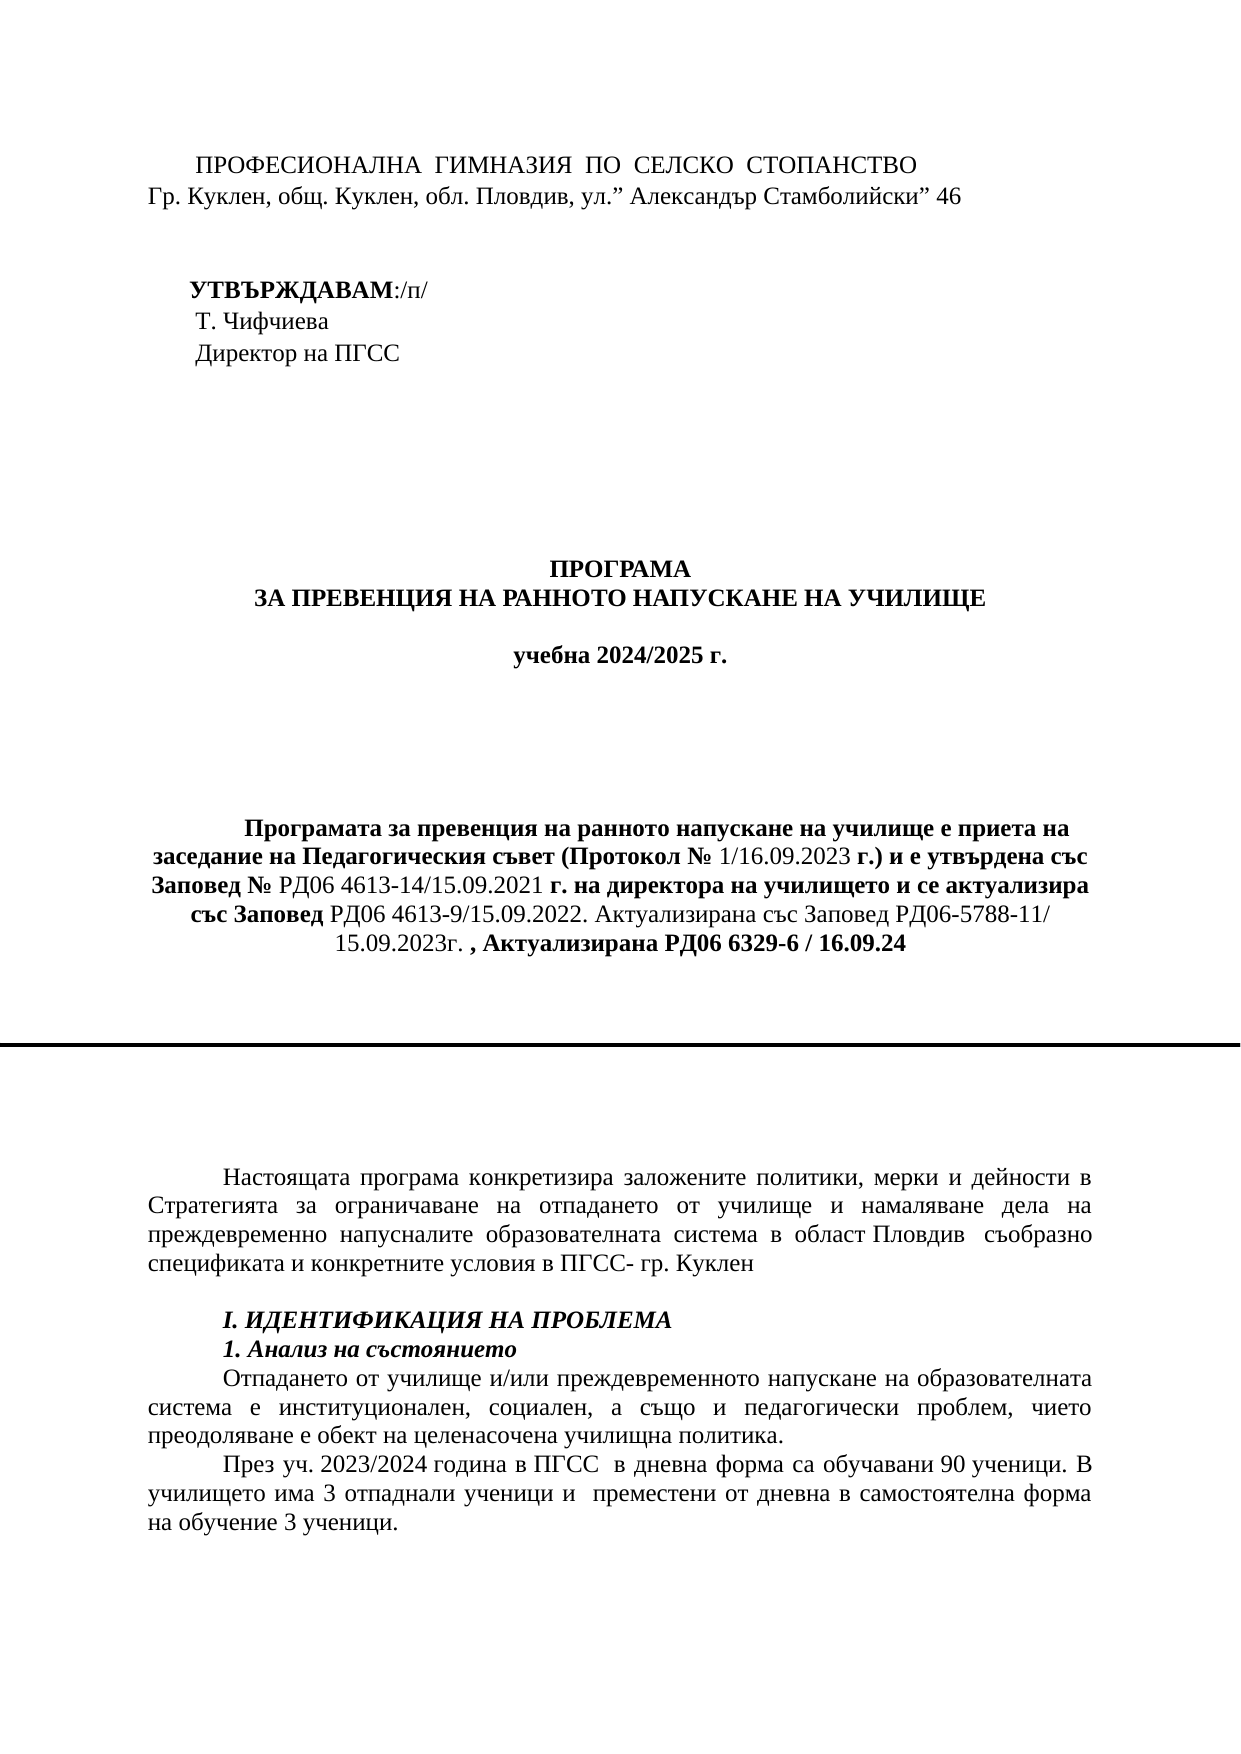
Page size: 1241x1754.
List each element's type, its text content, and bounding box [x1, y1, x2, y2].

text Програмата за превенция на ранното напускане на училище е приета на заседание на Педагогическия съвет (Протокол № 1/16.09.2023 г.) и е утвърдена със Заповед № РД06 4613-14/15.09.2021 г. на директора на училището и се актуализира със Заповед РД06 4613-9/15.09.2022. Актуализирана със Заповед РД06-5788-11/ 15.09.2023г. , Актуализирана РД06 6329-6 / 16.09.24 [148, 813, 1093, 956]
text I. ИДЕНТИФИКАЦИЯ НА ПРОБЛЕМА [148, 1306, 1093, 1334]
text ПРОГРАМА [148, 554, 1093, 583]
text ПРОФЕСИОНАЛНА ГИМНАЗИЯ ПО СЕЛСКО СТОПАНСТВО [148, 148, 1093, 179]
text УТВЪРЖДАВАМ:/п/ [148, 273, 1093, 304]
text учебна 2024/2025 г. [148, 640, 1093, 669]
text Т. Чифчиева [148, 304, 1093, 335]
text През уч. 2023/2024 година в ПГСС в дневна форма са обучавани 90 ученици. В училището има 3 отпаднали ученици и преместени от дневна в самостоятелна форма на обучение 3 ученици. [148, 1449, 1093, 1536]
text Настоящата програма конкретизира заложените политики, мерки и дейности в Стратегията за ограничаване на отпадането от училище и намаляване дела на преждевременно напусналите образователната система в област Пловдив съобразно спецификата и конкретните условия в ПГСС- гр. Куклен [148, 1162, 1093, 1277]
text Отпадането от училище и/или преждевременното напускане на образователната система е институционален, социален, а също и педагогически проблем, чието преодоляване е обект на целенасочена училищна политика. [148, 1363, 1093, 1449]
text 1. Анализ на състоянието [148, 1334, 1093, 1363]
text ЗА ПРЕВЕНЦИЯ НА РАННОТО НАПУСКАНЕ НА УЧИЛИЩЕ [148, 583, 1093, 611]
text Директор на ПГСС [148, 335, 1093, 366]
text Гр. Куклен, общ. Куклен, обл. Пловдив, ул.” Александър Стамболийски” 46 [148, 179, 1093, 210]
